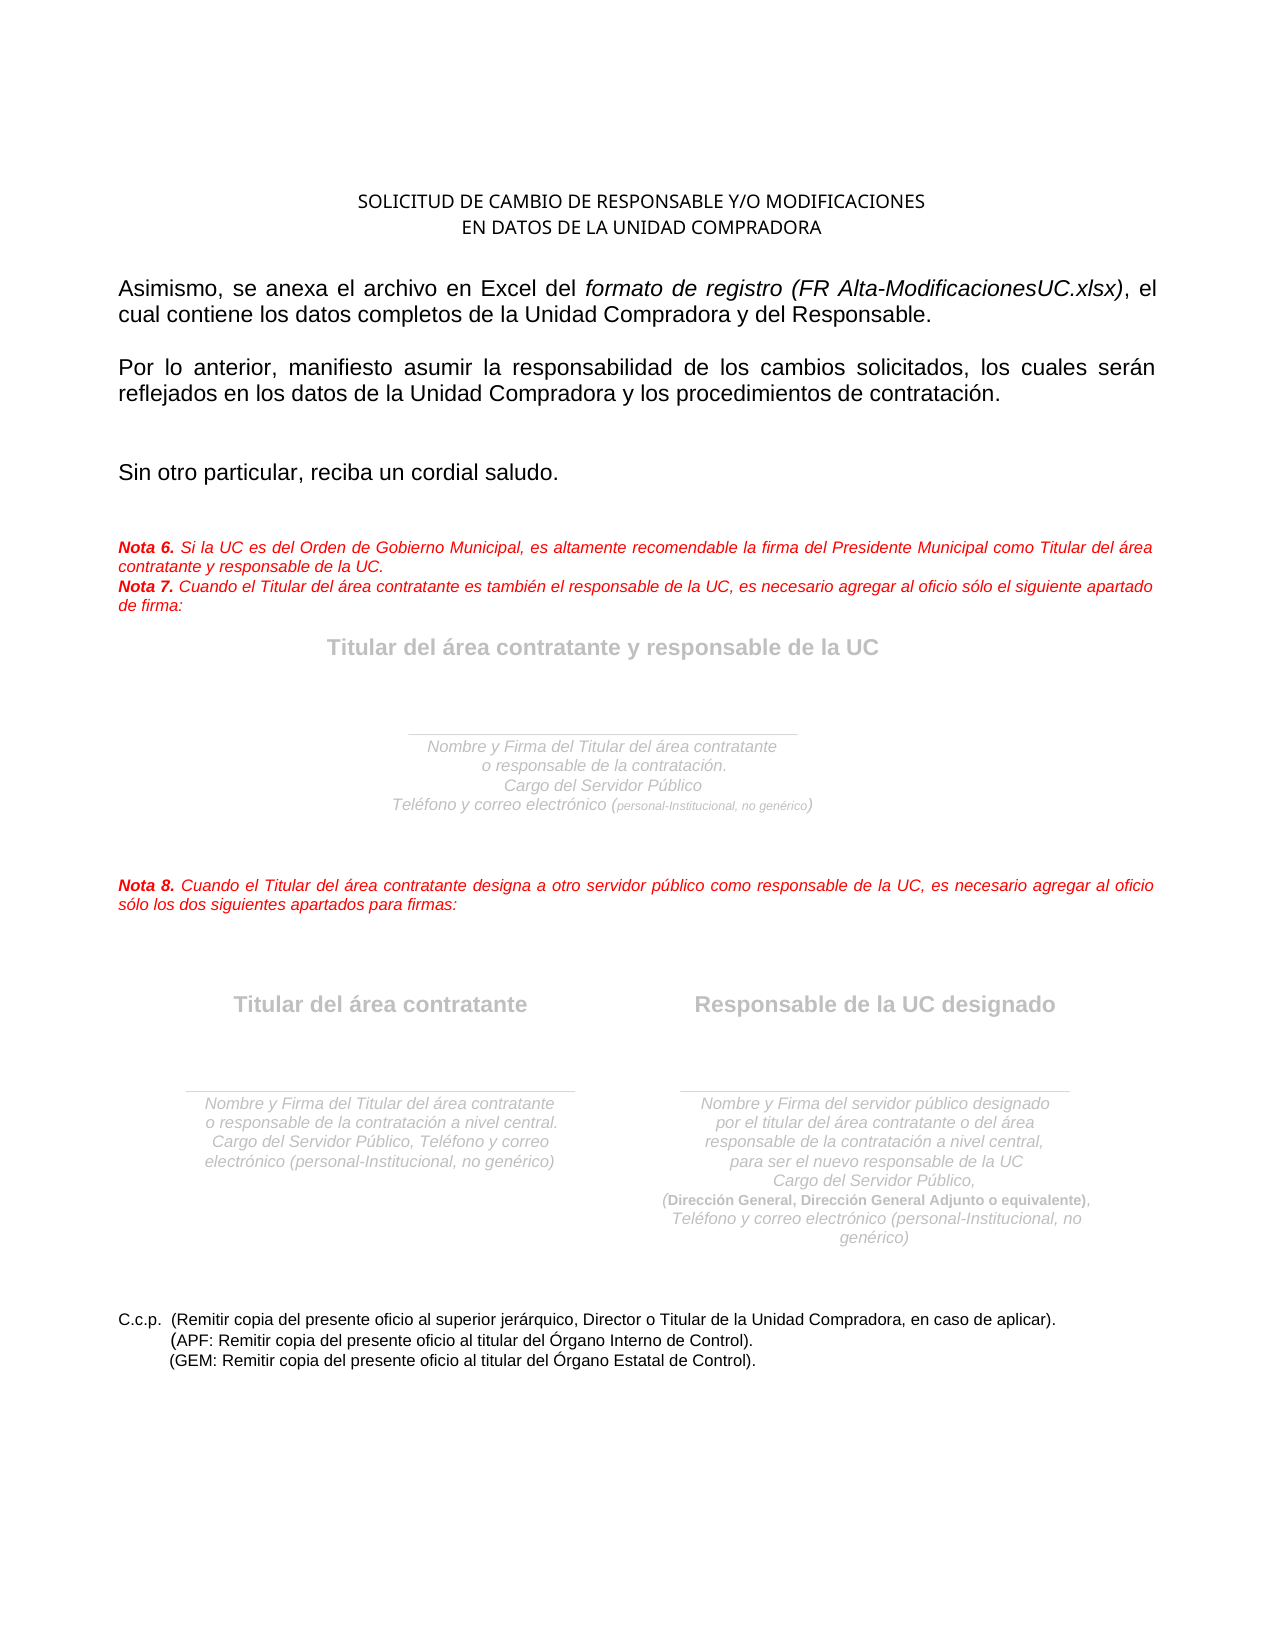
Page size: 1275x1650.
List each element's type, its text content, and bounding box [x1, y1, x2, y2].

text Sin otro particular, reciba un cordial saludo. [118, 459, 1157, 485]
text Nota 8. Cuando el Titular del área contratante designa a otro servidor público como responsable de la UC, es necesario agregar al oficio sólo los dos siguientes apartados para firmas: [118, 876, 1157, 914]
text Asimismo, se anexa el archivo en Excel del formato de registro (FR Alta-ModificacionesUC.xlsx), el cual contiene los datos completos de la Unidad Compradora y del Responsable. [118, 274, 1157, 327]
table_cell __________________________________________ Nombre y Firma del servidor público designado por el titular del área contratante o del área responsable de la contratación a nivel central, para ser el nuevo responsable de la UC Cargo del Servidor Público, (Dirección General, Dirección General Adjunto o equivalente), Teléfono y correo electrónico (personal-Institucional, no genérico) [631, 1017, 1119, 1266]
text Nota 7. Cuando el Titular del área contratante es también el responsable de la UC, es necesario agregar al oficio sólo el siguiente apartado de firma: [118, 576, 1157, 615]
text Por lo anterior, manifiesto asumir la responsabilidad de los cambios solicitados, los cuales serán reflejados en los datos de la Unidad Compradora y los procedimientos de contratación. [118, 354, 1157, 406]
table_header Titular del área contratante y responsable de la UC [50, 634, 1156, 660]
text (GEM: Remitir copia del presente oficio al titular del Órgano Estatal de Control). [118, 1350, 1157, 1369]
table_header Titular del área contratante [129, 991, 631, 1017]
table_header Responsable de la UC designado [631, 991, 1119, 1017]
text (APF: Remitir copia del presente oficio al titular del Órgano Interno de Control). [118, 1329, 1157, 1350]
table_cell __________________________________________ Nombre y Firma del Titular del área contratante o responsable de la contratación. Cargo del Servidor Público Teléfono y correo electrónico (personal-Institucional, no genérico) [50, 660, 1156, 833]
table_cell __________________________________________ Nombre y Firma del Titular del área contratante o responsable de la contratación a nivel central. Cargo del Servidor Público, Teléfono y correo electrónico (personal-Institucional, no genérico) [129, 1017, 631, 1266]
text Nota 6. Si la UC es del Orden de Gobierno Municipal, es altamente recomendable la firma del Presidente Municipal como Titular del área contratante y responsable de la UC. [118, 538, 1157, 576]
text C.c.p. (Remitir copia del presente oficio al superior jerárquico, Director o Titular de la Unidad Compradora, en caso de aplicar). [118, 1309, 1157, 1329]
